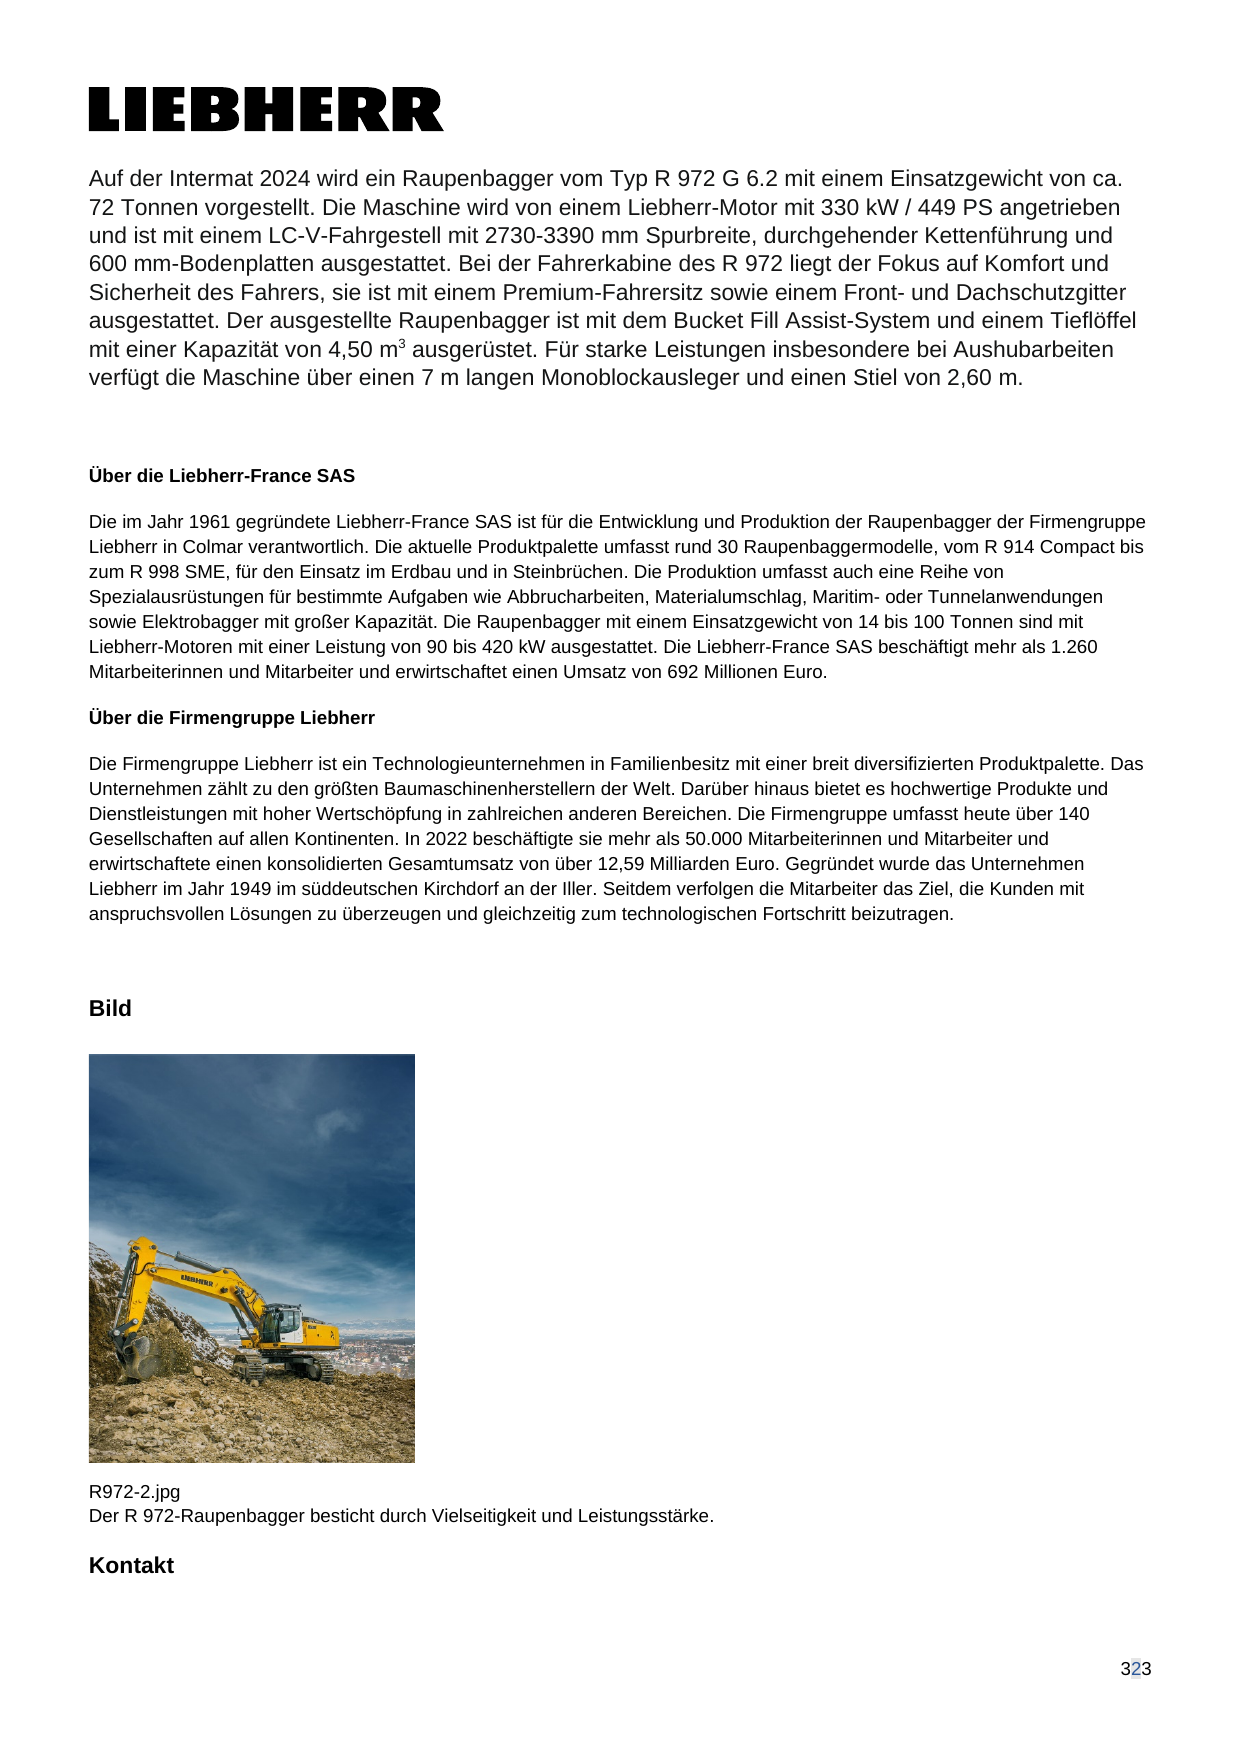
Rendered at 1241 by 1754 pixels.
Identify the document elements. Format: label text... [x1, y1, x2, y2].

text R972-2.jpg Der R 972-Raupenbagger besticht durch Vielseitigkeit und Leistungsstärke. [89, 1481, 1152, 1526]
text Die im Jahr 1961 gegründete Liebherr-France SAS ist für die Entwicklung und Produktion der Raupenbagger der Firmengruppe Liebherr in Colmar verantwortlich. Die aktuelle Produktpalette umfasst rund 30 Raupenbaggermodelle, vom R 914 Compact bis zum R 998 SME, für den Einsatz im Erdbau und in Steinbrüchen. Die Produktion umfasst auch eine Reihe von Spezialausrüstungen für bestimmte Aufgaben wie Abbrucharbeiten, Materialumschlag, Maritim- oder Tunnelanwendungen sowie Elektrobagger mit großer Kapazität. Die Raupenbagger mit einem Einsatzgewicht von 14 bis 100 Tonnen sind mit Liebherr-Motoren mit einer Leistung von 90 bis 420 kW ausgestattet. Die Liebherr-France SAS beschäftigt mehr als 1.260 Mitarbeiterinnen und Mitarbeiter und erwirtschaftet einen Umsatz von 692 Millionen Euro. [89, 508, 1152, 683]
text Über die Liebherr-France SAS [89, 463, 1152, 488]
text Über die Firmengruppe Liebherr [89, 704, 1152, 729]
text Die Firmengruppe Liebherr ist ein Technologieunternehmen in Familienbesitz mit einer breit diversifizierten Produktpalette. Das Unternehmen zählt zu den größten Baumaschinenherstellern der Welt. Darüber hinaus bietet es hochwertige Produkte und Dienstleistungen mit hoher Wertschöpfung in zahlreichen anderen Bereichen. Die Firmengruppe umfasst heute über 140 Gesellschaften auf allen Kontinenten. In 2022 beschäftigte sie mehr als 50.000 Mitarbeiterinnen und Mitarbeiter und erwirtschaftete einen konsolidierten Gesamtumsatz von über 12,59 Milliarden Euro. Gegründet wurde das Unternehmen Liebherr im Jahr 1949 im süddeutschen Kirchdorf an der Iller. Seitdem verfolgen die Mitarbeiter das Ziel, die Kunden mit anspruchsvollen Lösungen zu überzeugen und gleichzeitig zum technologischen Fortschritt beizutragen. [89, 750, 1152, 925]
text Kontakt [89, 1548, 1152, 1580]
picture [88, 1054, 415, 1463]
text Bild [89, 992, 1152, 1023]
text Auf der Intermat 2024 wird ein Raupenbagger vom Typ R 972 G 6.2 mit einem Einsatzgewicht von ca. 72 Tonnen vorgestellt. Die Maschine wird von einem Liebherr-Motor mit 330 kW / 449 PS angetrieben und ist mit einem LC-V-Fahrgestell mit 2730-3390 mm Spurbreite, durchgehender Kettenführung und 600 mm-Bodenplatten ausgestattet. Bei der Fahrerkabine des R 972 liegt der Fokus auf Komfort und Sicherheit des Fahrers, sie ist mit einem Premium-Fahrersitz sowie einem Front- und Dachschutzgitter ausgestattet. Der ausgestellte Raupenbagger ist mit dem Bucket Fill Assist-System und einem Tieflöffel mit einer Kapazität von 4,50 m3 ausgerüstet. Für starke Leistungen insbesondere bei Aushubarbeiten verfügt die Maschine über einen 7 m langen Monoblockausleger und einen Stiel von 2,60 m. [89, 165, 1152, 391]
